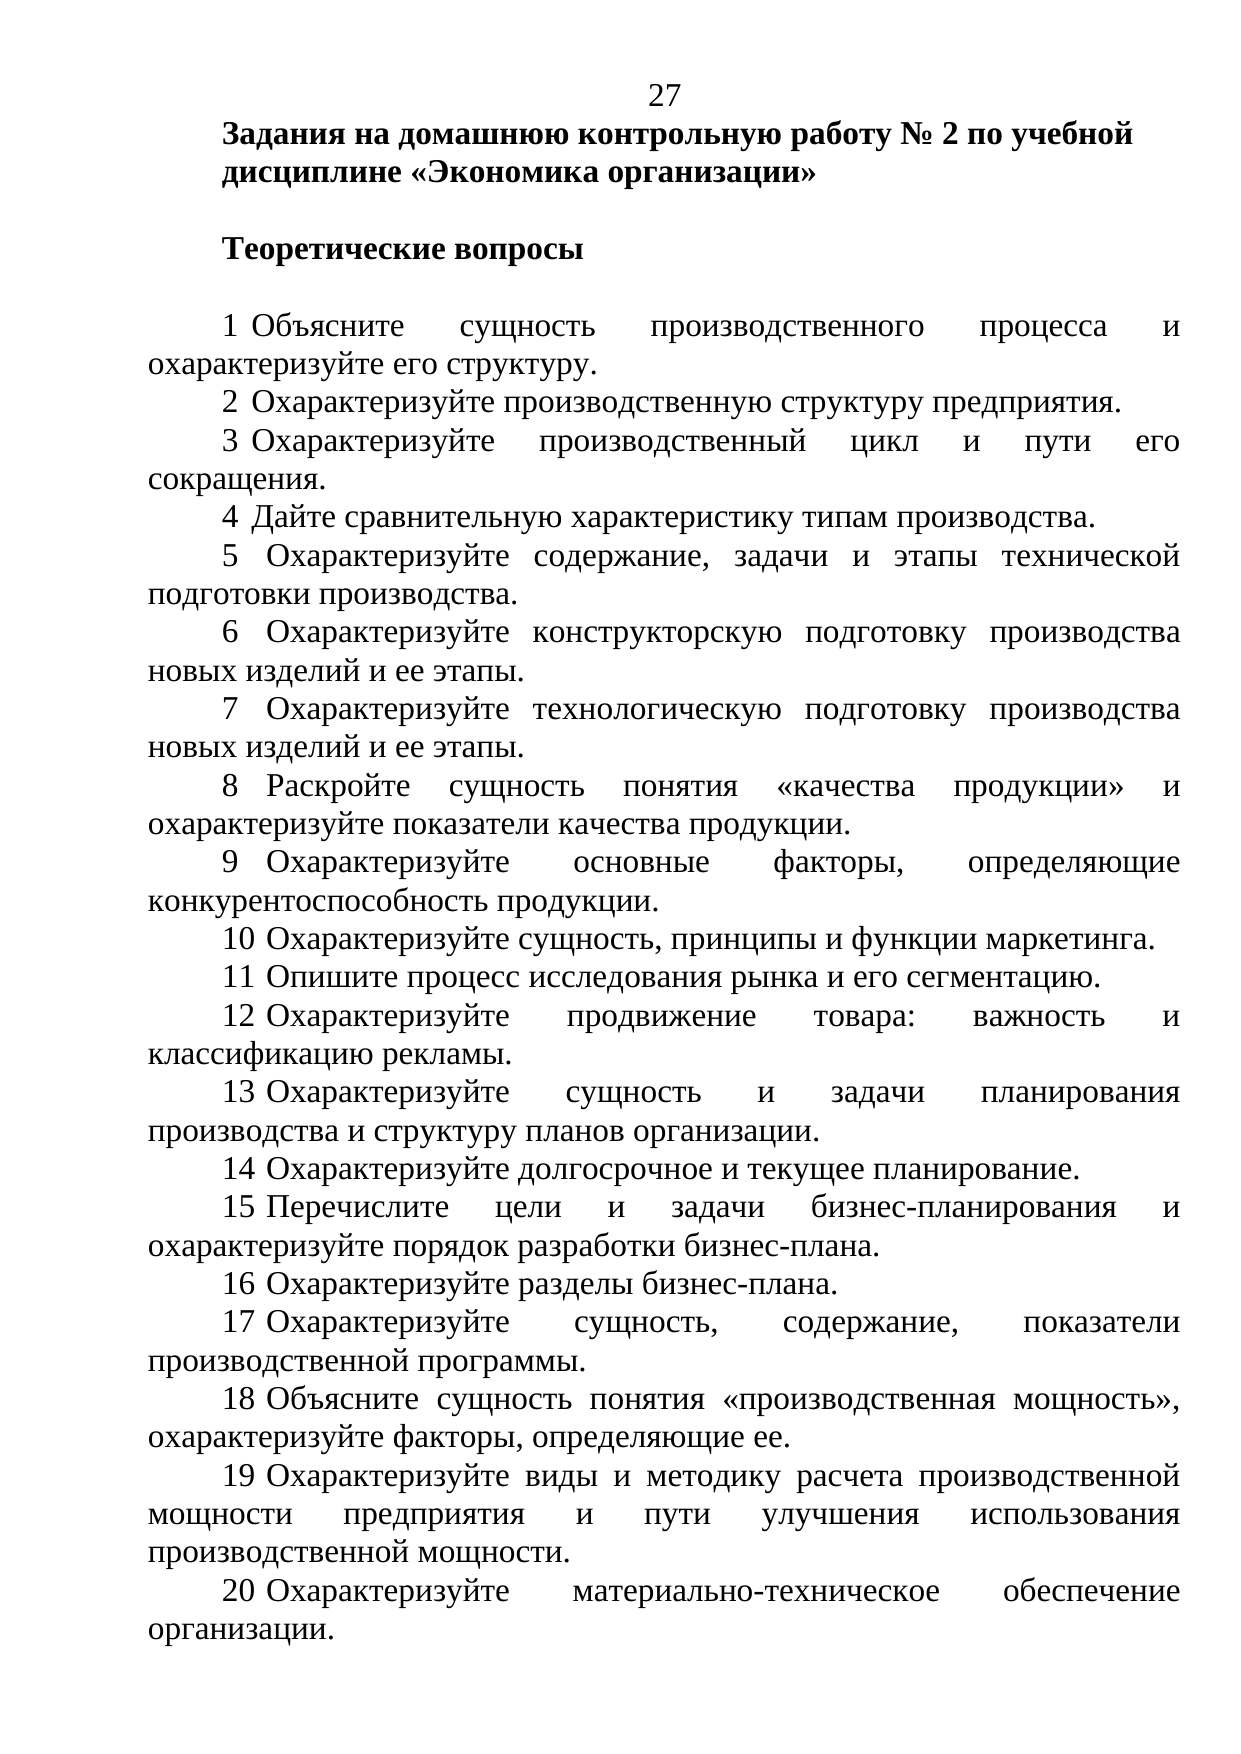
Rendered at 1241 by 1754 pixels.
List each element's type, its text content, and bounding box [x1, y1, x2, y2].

list Объясните сущность понятия «производственная мощность», охарактеризуйте факторы, определяющие ее. [148, 1378, 1181, 1455]
list Охарактеризуйте виды и методику расчета производственной мощности предприятия и пути улучшения использования производственной мощности. [148, 1455, 1181, 1570]
list Охарактеризуйте продвижение товара: важность и классификацию рекламы. [148, 995, 1181, 1072]
list Опишите процесс исследования рынка и его сегментацию. [148, 957, 1181, 995]
list Охарактеризуйте содержание, задачи и этапы технической подготовки производства. [148, 535, 1181, 612]
list Охарактеризуйте технологическую подготовку производства новых изделий и ее этапы. [148, 688, 1181, 765]
list Охарактеризуйте конструкторскую подготовку производства новых изделий и ее этапы. [148, 612, 1181, 688]
list Объясните сущность производственного процесса и охарактеризуйте его структуру. [148, 305, 1181, 382]
list Перечислите цели и задачи бизнес-планирования и охарактеризуйте порядок разработки бизнес-плана. [148, 1187, 1181, 1263]
subtitle Теоретические вопросы [148, 228, 1181, 267]
list Раскройте сущность понятия «качества продукции» и охарактеризуйте показатели качества продукции. [148, 765, 1181, 842]
list Охарактеризуйте сущность, принципы и функции маркетинга. [148, 918, 1181, 957]
list Охарактеризуйте сущность и задачи планирования производства и структуру планов организации. [148, 1072, 1181, 1148]
list Охарактеризуйте основные факторы, определяющие конкурентоспособность продукции. [148, 842, 1181, 918]
list Охарактеризуйте материально-техническое обеспечение организации. [148, 1570, 1181, 1647]
list Охарактеризуйте долгосрочное и текущее планирование. [148, 1148, 1181, 1187]
text Задания на домашнюю контрольную работу № 2 по учебной [148, 113, 1181, 152]
list Дайте сравнительную характеристику типам производства. [148, 497, 1181, 535]
list Охарактеризуйте производственную структуру предприятия. [148, 382, 1181, 420]
list Охарактеризуйте производственный цикл и пути его сокращения. [148, 420, 1181, 497]
list Охарактеризуйте сущность, содержание, показатели производственной программы. [148, 1302, 1181, 1378]
list Охарактеризуйте разделы бизнес-плана. [148, 1263, 1181, 1302]
text дисциплине «Экономика организации» [148, 152, 1181, 190]
